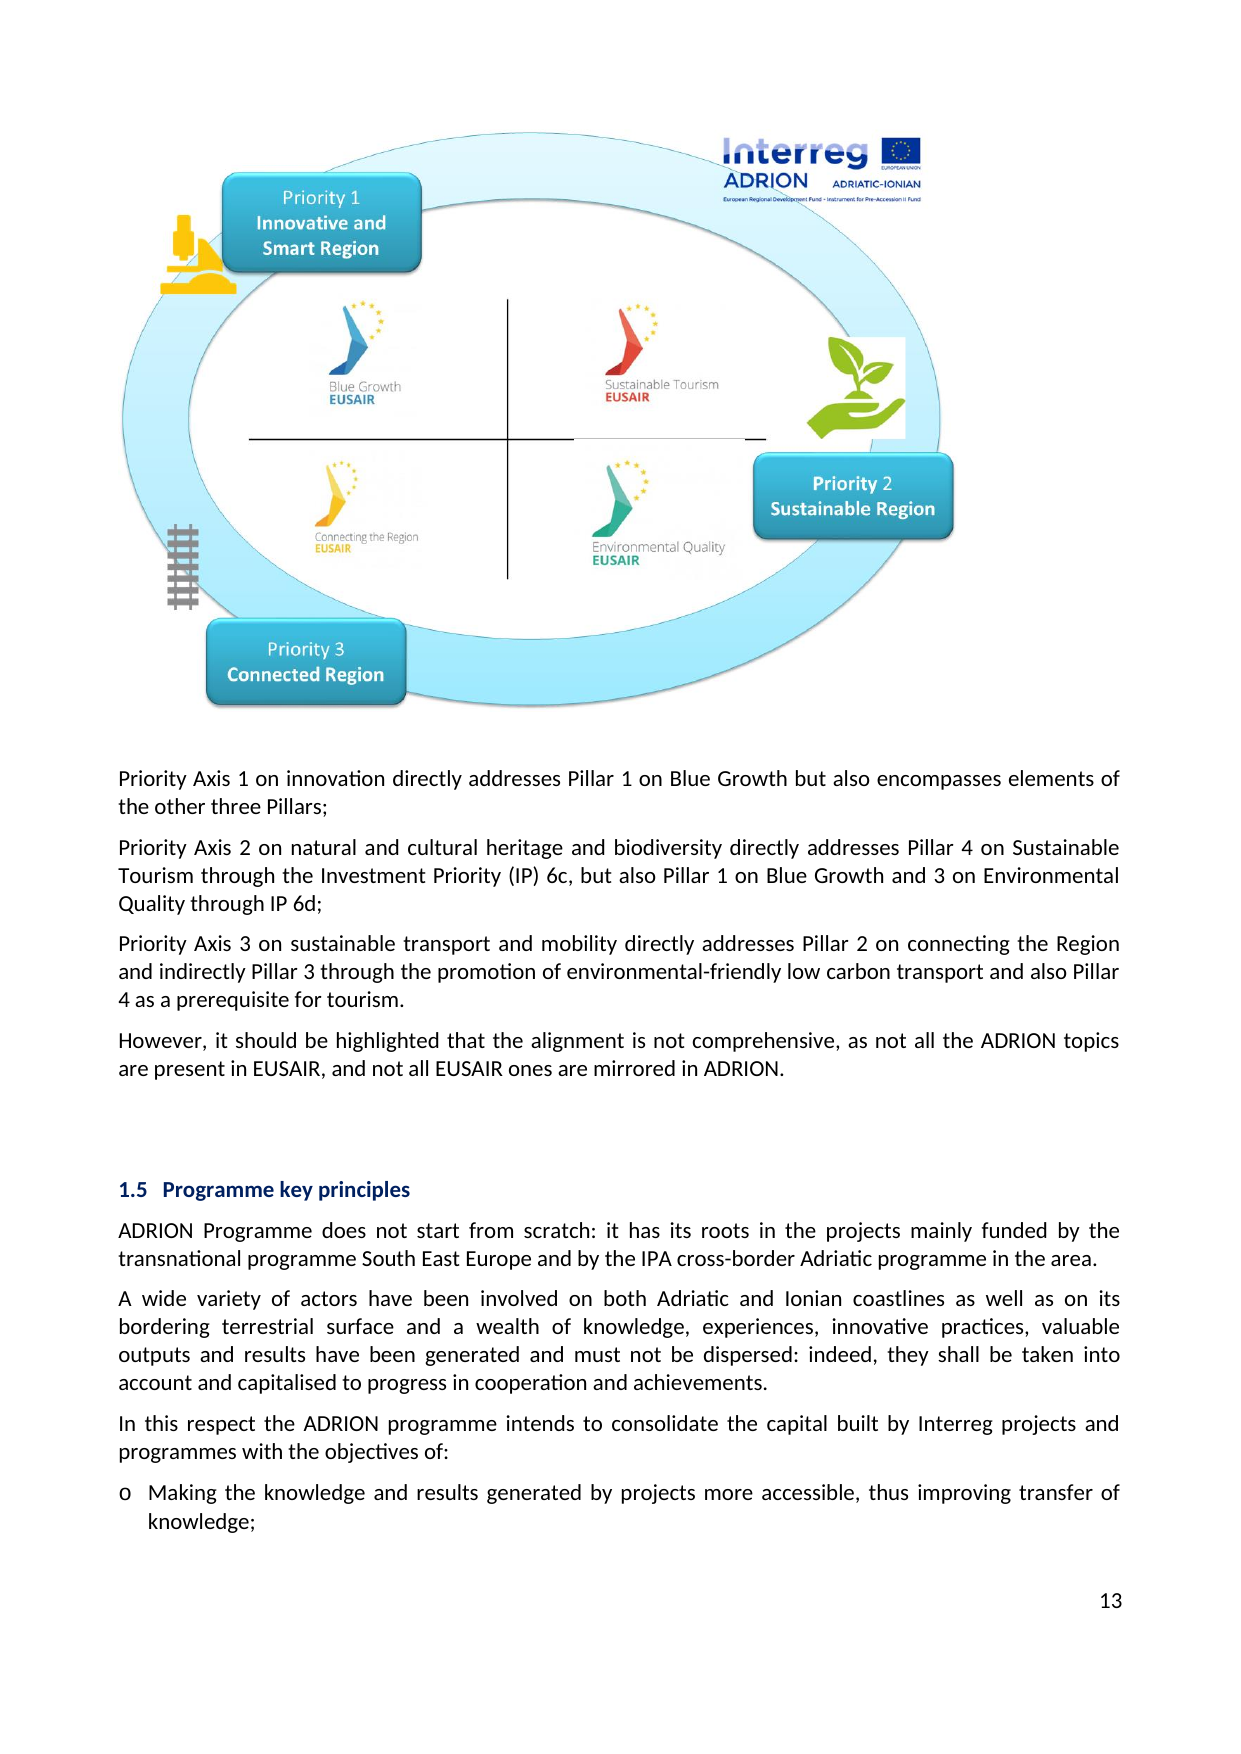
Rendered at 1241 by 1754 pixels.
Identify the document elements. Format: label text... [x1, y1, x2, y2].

text ADRION Programme does not start from scratch: it has its roots in the projects mainly funded by the transnational programme South East Europe and by the IPA cross-border Adriatic programme in the area. [118, 1216, 1122, 1272]
subtitle Programme key principles [118, 1175, 1122, 1203]
text A wide variety of actors have been involved on both Adriatic and Ionian coastlines as well as on its bordering terrestrial surface and a wealth of knowledge, experiences, innovative practices, valuable outputs and results have been generated and must not be dispersed: indeed, they shall be taken into account and capitalised to progress in cooperation and achievements. [118, 1284, 1122, 1397]
list Making the knowledge and results generated by projects more accessible, thus improving transfer of knowledge; [118, 1478, 1122, 1535]
text Priority Axis 3 on sustainable transport and mobility directly addresses Pillar 2 on connecting the Region and indirectly Pillar 3 through the promotion of environmental-friendly low carbon transport and also Pillar 4 as a prerequisite for tourism. [118, 929, 1122, 1013]
text Priority Axis 2 on natural and cultural heritage and biodiversity directly addresses Pillar 4 on Sustainable Tourism through the Investment Priority (IP) 6c, but also Pillar 1 on Blue Growth and 3 on Environmental Quality through IP 6d; [118, 833, 1122, 917]
picture [118, 118, 958, 712]
text In this respect the ADRION programme intends to consolidate the capital built by Interreg projects and programmes with the objectives of: [118, 1409, 1122, 1465]
text However, it should be highlighted that the alignment is not comprehensive, as not all the ADRION topics are present in EUSAIR, and not all EUSAIR ones are mirrored in ADRION. [118, 1026, 1122, 1082]
text Priority Axis 1 on innovation directly addresses Pillar 1 on Blue Growth but also encompasses elements of the other three Pillars; [118, 764, 1122, 820]
